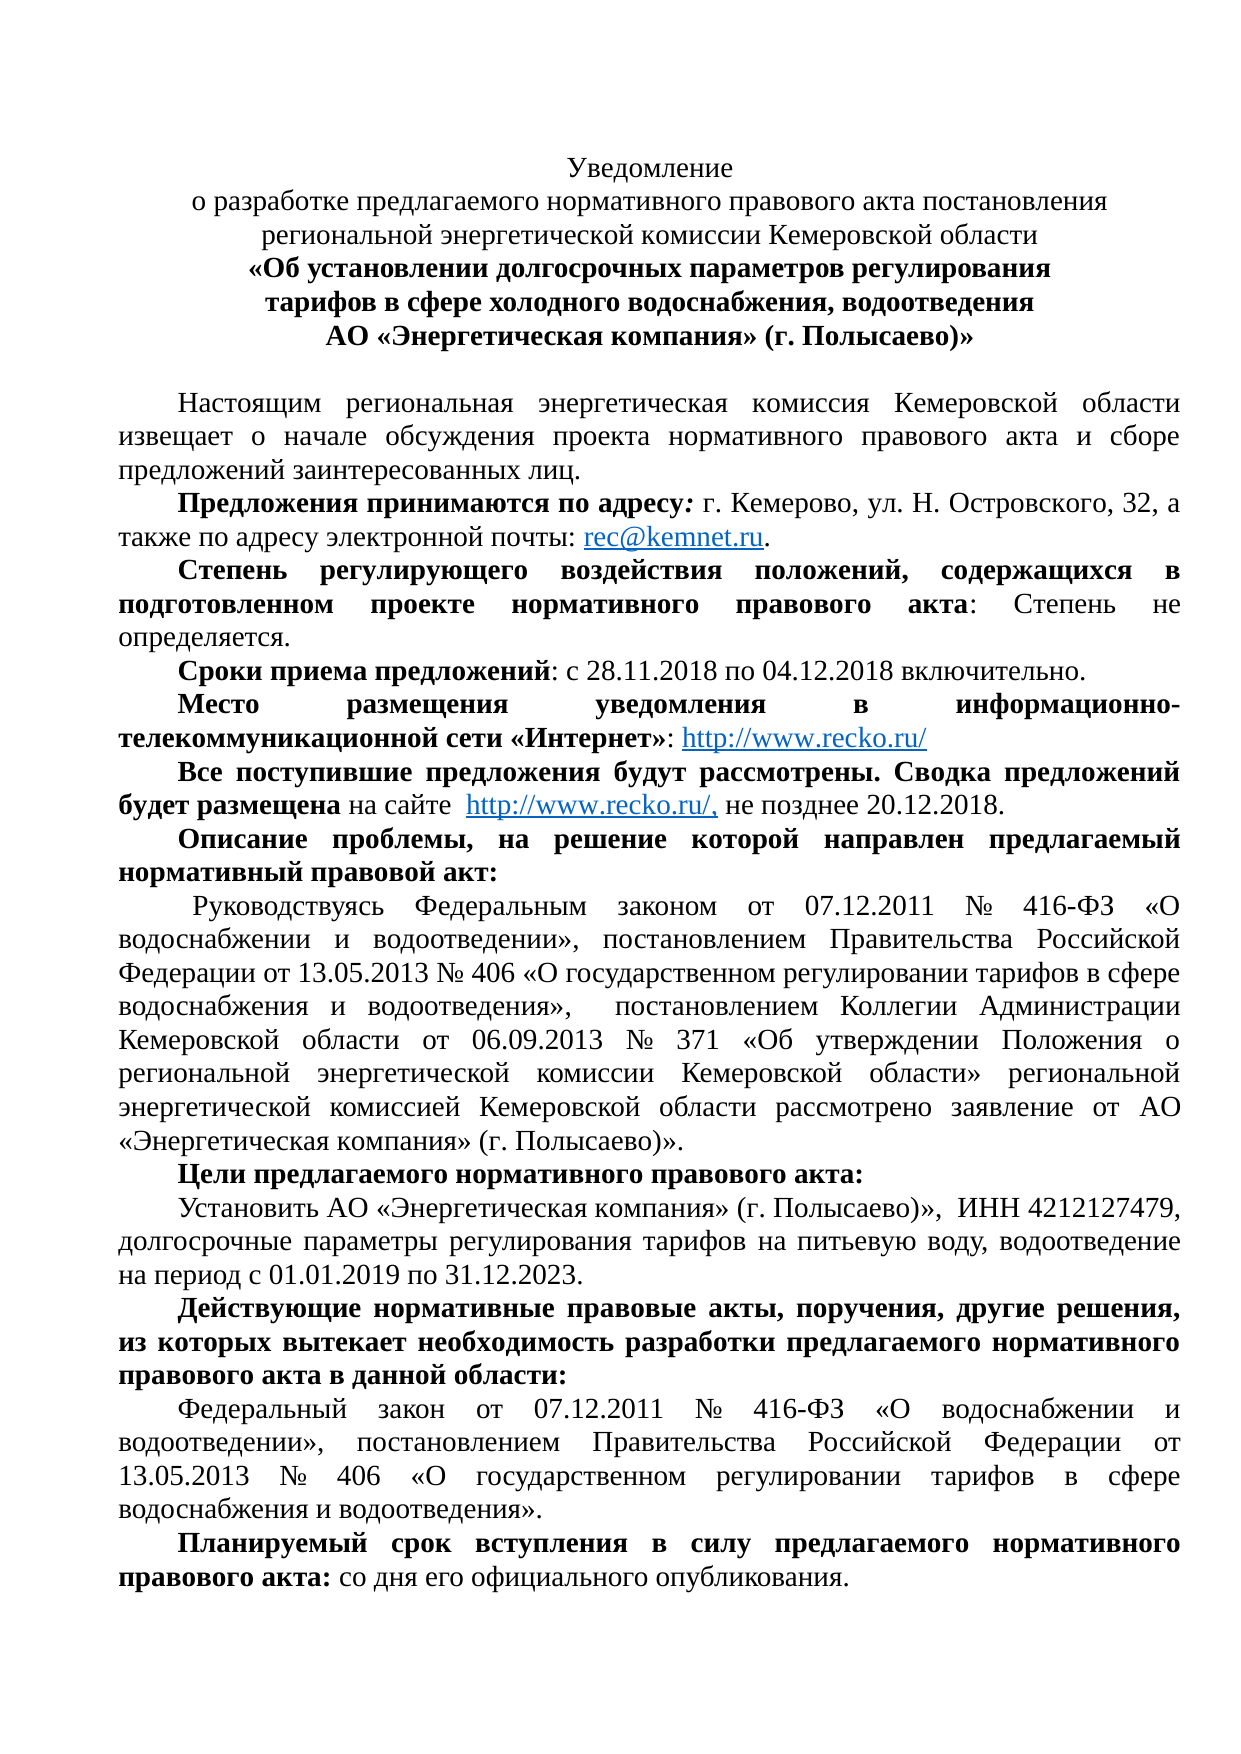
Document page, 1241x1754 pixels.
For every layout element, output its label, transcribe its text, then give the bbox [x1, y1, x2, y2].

text АО «Энергетическая компания» (г. Полысаево)» [118, 318, 1181, 351]
text Место размещения уведомления в информационно-телекоммуникационной сети «Интернет»: http://www.recko.ru/ [118, 687, 1181, 754]
text Установить АО «Энергетическая компания» (г. Полысаево)», ИНН 4212127479, долгосрочные параметры регулирования тарифов на питьевую воду, водоотведение на период с 01.01.2019 по 31.12.2023. [118, 1190, 1181, 1290]
text Федеральный закон от 07.12.2011 № 416-ФЗ «О водоснабжении и водоотведении», постановлением Правительства Российской Федерации от 13.05.2013 № 406 «О государственном регулировании тарифов в сфере водоснабжения и водоотведения». [118, 1391, 1181, 1525]
text Планируемый срок вступления в силу предлагаемого нормативного правового акта: со дня его официального опубликования. [118, 1525, 1181, 1592]
text Уведомление [118, 150, 1181, 183]
text Настоящим региональная энергетическая комиссия Кемеровской области извещает о начале обсуждения проекта нормативного правового акта и сборе предложений заинтересованных лиц. [118, 385, 1181, 485]
text Все поступившие предложения будут рассмотрены. Сводка предложений будет размещена на сайте http://www.recko.ru/, не позднее 20.12.2018. [118, 754, 1181, 821]
text Действующие нормативные правовые акты, поручения, другие решения, из которых вытекает необходимость разработки предлагаемого нормативного правового акта в данной области: [118, 1290, 1181, 1391]
text Цели предлагаемого нормативного правового акта: [118, 1156, 1181, 1190]
text Описание проблемы, на решение которой направлен предлагаемый нормативный правовой акт: [118, 821, 1181, 888]
text Степень регулирующего воздействия положений, содержащихся в подготовленном проекте нормативного правового акта: Степень не определяется. [118, 552, 1181, 653]
text Сроки приема предложений: с 28.11.2018 по 04.12.2018 включительно. [118, 653, 1181, 687]
text Руководствуясь Федеральным законом от 07.12.2011 № 416-ФЗ «О водоснабжении и водоотведении», постановлением Правительства Российской Федерации от 13.05.2013 № 406 «О государственном регулировании тарифов в сфере водоснабжения и водоотведения», постановлением Коллегии Администрации Кемеровской области от 06.09.2013 № 371 «Об утверждении Положения о региональной энергетической комиссии Кемеровской области» региональной энергетической комиссией Кемеровской области рассмотрено заявление от АО «Энергетическая компания» (г. Полысаево)». [118, 888, 1181, 1156]
text Предложения принимаются по адресу: г. Кемерово, ул. Н. Островского, 32, а также по адресу электронной почты: rec@kemnet.ru. [118, 485, 1181, 552]
text о разработке предлагаемого нормативного правового акта постановления региональной энергетической комиссии Кемеровской области [118, 183, 1181, 251]
text тарифов в сфере холодного водоснабжения, водоотведения [118, 284, 1181, 318]
text «Об установлении долгосрочных параметров регулирования [118, 251, 1181, 284]
